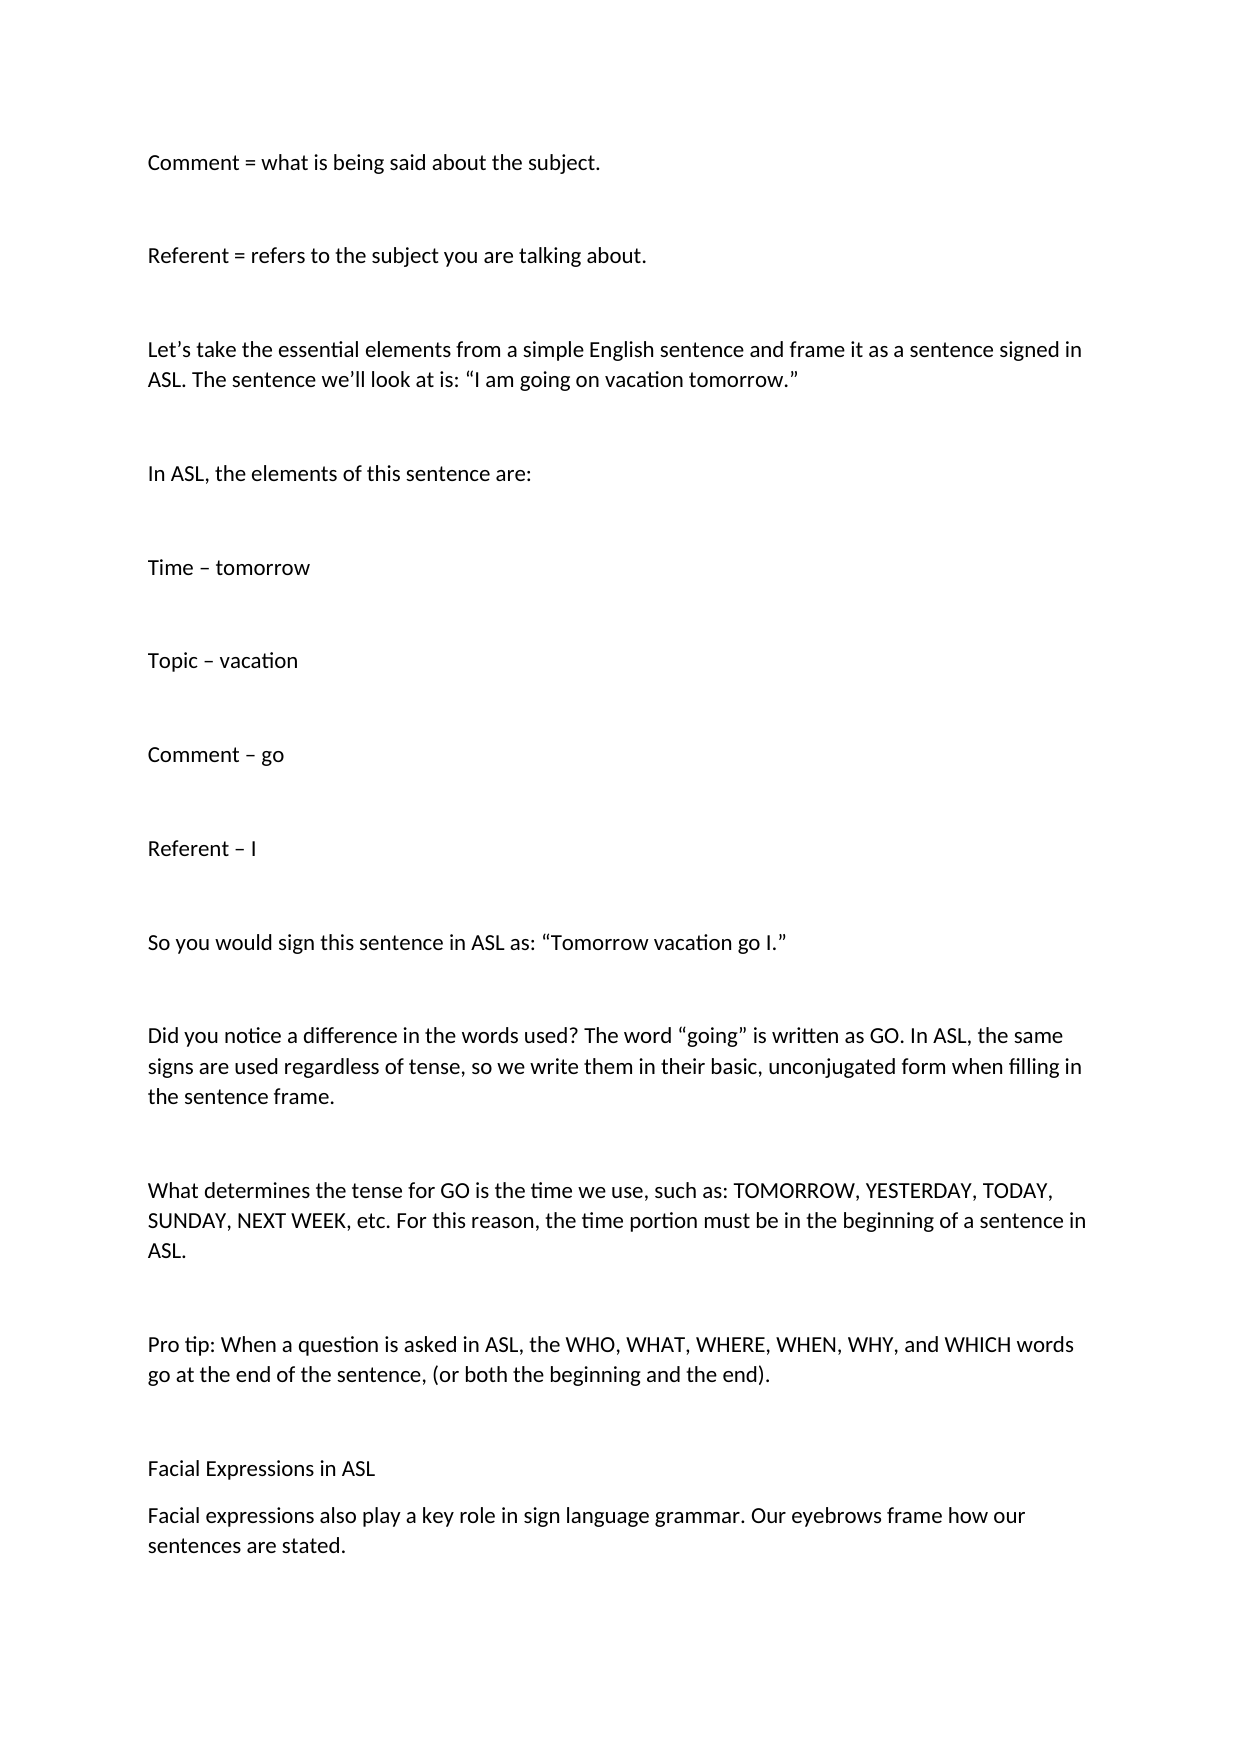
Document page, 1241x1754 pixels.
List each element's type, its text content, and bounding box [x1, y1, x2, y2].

text So you would sign this sentence in ASL as: “Tomorrow vacation go I.” [148, 928, 1093, 956]
text Comment – go [148, 740, 1093, 768]
text What determines the tense for GO is the time we use, such as: TOMORROW, YESTERDAY, TODAY, SUNDAY, NEXT WEEK, etc. For this reason, the time portion must be in the beginning of a sentence in ASL. [148, 1176, 1093, 1264]
text Comment = what is being said about the subject. [148, 148, 1093, 176]
text Did you notice a difference in the words used? The word “going” is written as GO. In ASL, the same signs are used regardless of tense, so we write them in their basic, unconjugated form when filling in the sentence frame. [148, 1022, 1093, 1110]
text Referent = refers to the subject you are talking about. [148, 241, 1093, 269]
text Let’s take the essential elements from a simple English sentence and frame it as a sentence signed in ASL. The sentence we’ll look at is: “I am going on vacation tomorrow.” [148, 335, 1093, 393]
text Topic – vacation [148, 647, 1093, 674]
text In ASL, the elements of this sentence are: [148, 459, 1093, 487]
text Facial expressions also play a key role in sign language grammar. Our eyebrows frame how our sentences are stated. [148, 1501, 1093, 1559]
text Referent – I [148, 834, 1093, 862]
text Facial Expressions in ASL [148, 1454, 1093, 1482]
text Time – tomorrow [148, 553, 1093, 581]
text Pro tip: When a question is asked in ASL, the WHO, WHAT, WHERE, WHEN, WHY, and WHICH words go at the end of the sentence, (or both the beginning and the end). [148, 1330, 1093, 1388]
